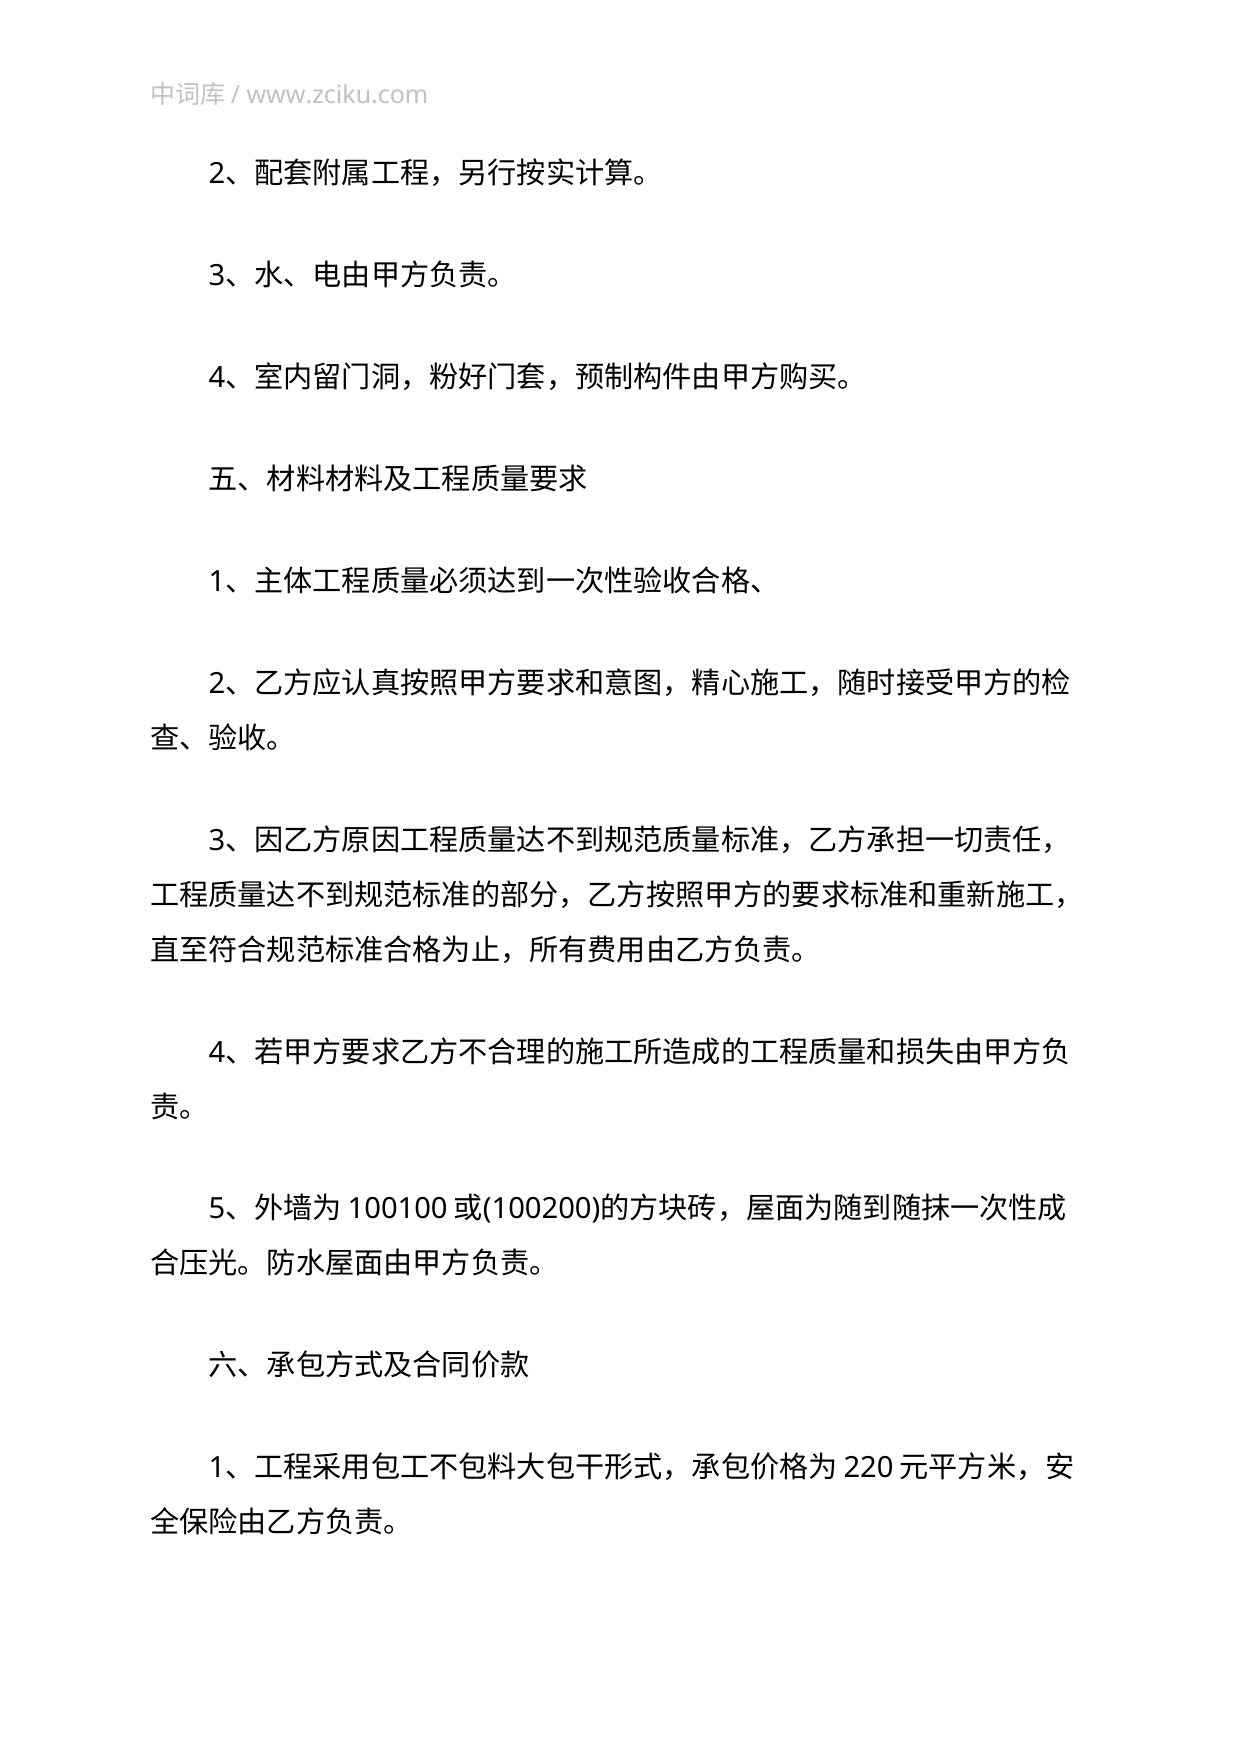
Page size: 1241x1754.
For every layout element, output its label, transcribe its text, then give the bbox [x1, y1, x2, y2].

text 五、材料材料及工程质量要求 [150, 456, 1090, 498]
text 3、水、电由甲方负责。 [150, 252, 1090, 294]
text 4、若甲方要求乙方不合理的施工所造成的工程质量和损失由甲方负责。 [150, 1028, 1090, 1125]
text 1、工程采用包工不包料大包干形式，承包价格为220元平方米，安全保险由乙方负责。 [150, 1443, 1090, 1541]
text 1、主体工程质量必须达到一次性验收合格、 [150, 558, 1090, 600]
text 2、配套附属工程，另行按实计算。 [150, 150, 1090, 192]
text 2、乙方应认真按照甲方要求和意图，精心施工，随时接受甲方的检查、验收。 [150, 660, 1090, 757]
text 5、外墙为100100或(100200)的方块砖，屋面为随到随抹一次性成合压光。防水屋面由甲方负责。 [150, 1185, 1090, 1282]
text 六、承包方式及合同价款 [150, 1342, 1090, 1384]
text 3、因乙方原因工程质量达不到规范质量标准，乙方承担一切责任，工程质量达不到规范标准的部分，乙方按照甲方的要求标准和重新施工，直至符合规范标准合格为止，所有费用由乙方负责。 [150, 816, 1090, 969]
text 4、室内留门洞，粉好门套，预制构件由甲方购买。 [150, 354, 1090, 396]
